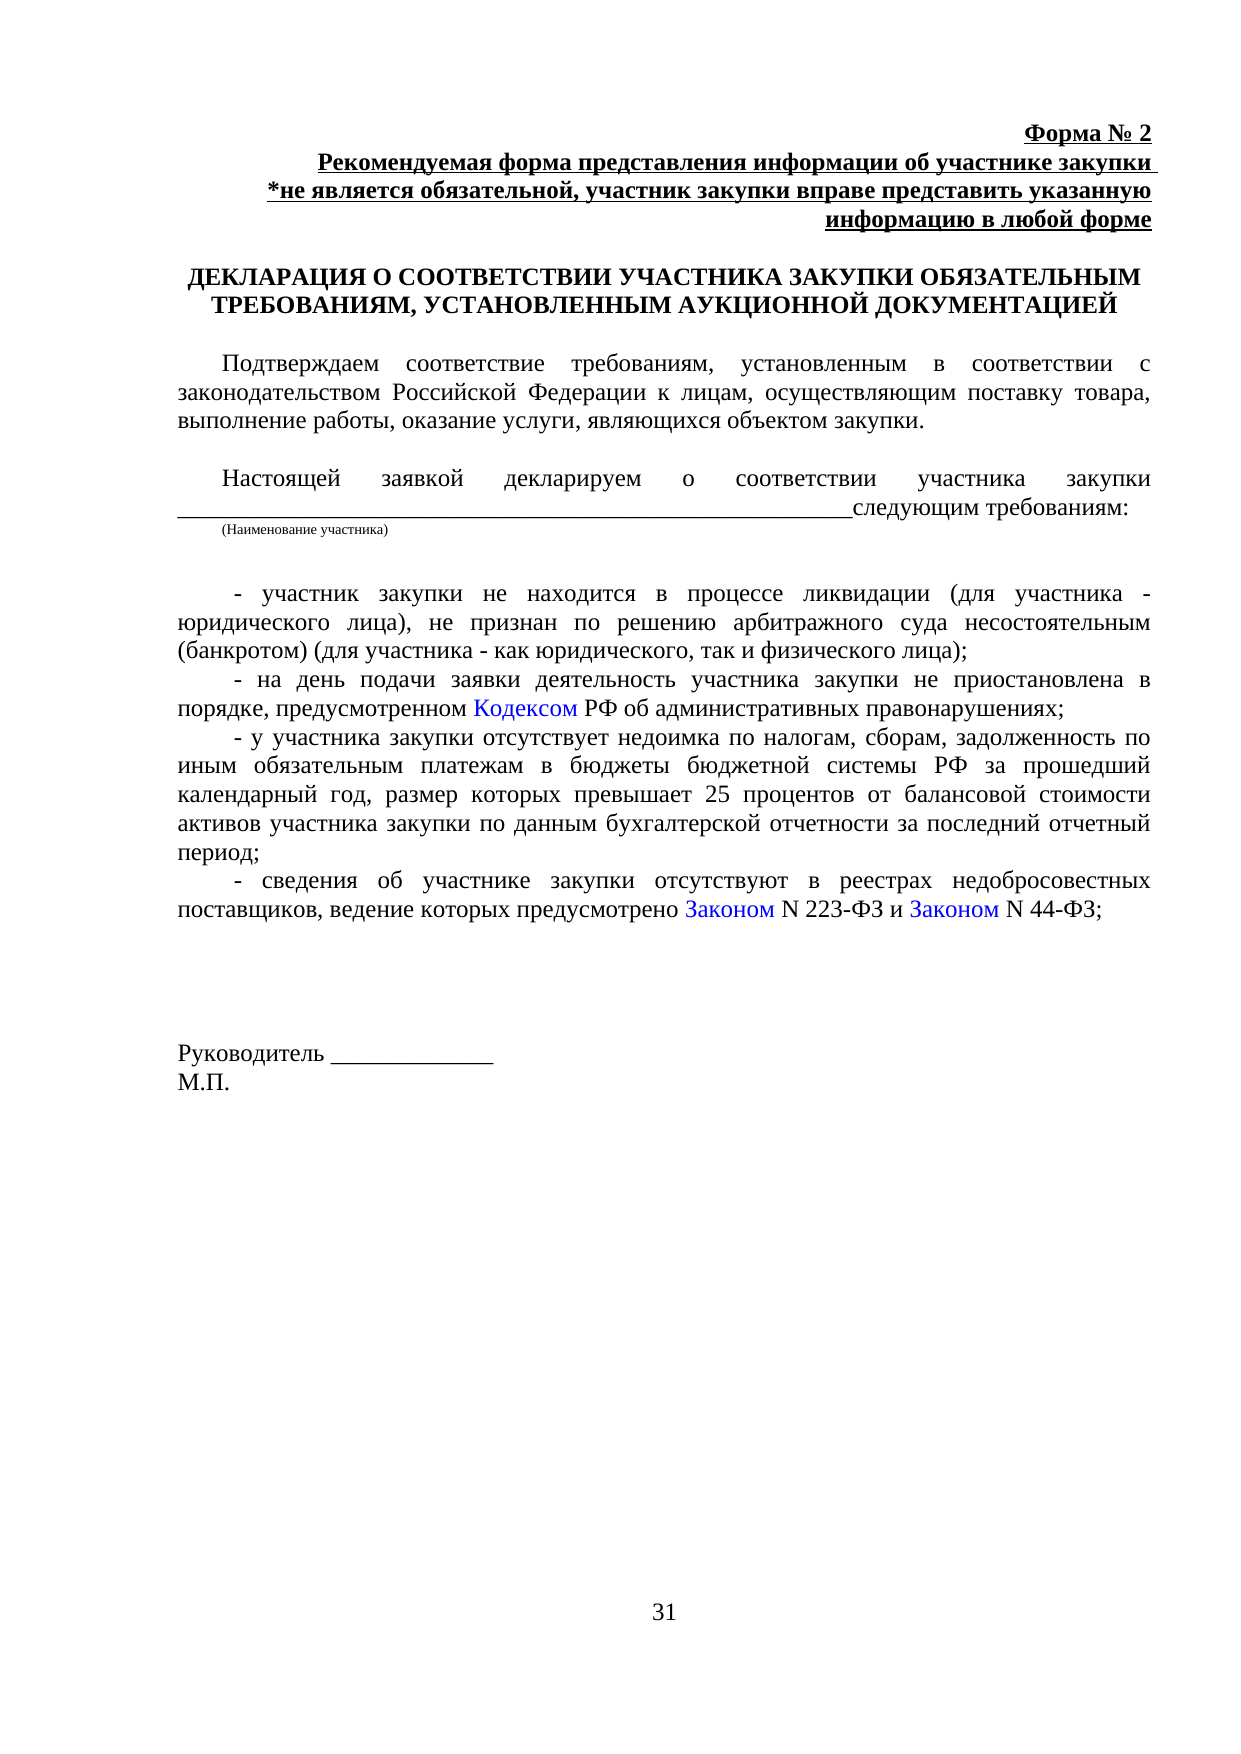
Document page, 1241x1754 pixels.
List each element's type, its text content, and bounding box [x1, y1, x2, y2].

text *не является обязательной, участник закупки вправе представить указанную информацию в любой форме [222, 176, 1152, 233]
text Форма № 2 [177, 118, 1152, 147]
text - сведения об участнике закупки отсутствуют в реестрах недобросовестных поставщиков, ведение которых предусмотрено Законом N 223-ФЗ и Законом N 44-ФЗ; [177, 866, 1152, 923]
text - участник закупки не находится в процессе ликвидации (для участника - юридического лица), не признан по решению арбитражного суда несостоятельным (банкротом) (для участника - как юридического, так и физического лица); [177, 578, 1152, 664]
text ДЕКЛАРАЦИЯ О СООТВЕТСТВИИ УЧАСТНИКА ЗАКУПКИ ОБЯЗАТЕЛЬНЫМ ТРЕБОВАНИЯМ, УСТАНОВЛЕННЫМ АУКЦИОННОЙ ДОКУМЕНТАЦИЕЙ [177, 262, 1152, 319]
text М.П. [177, 1067, 1152, 1096]
text - у участника закупки отсутствует недоимка по налогам, сборам, задолженность по иным обязательным платежам в бюджеты бюджетной системы РФ за прошедший календарный год, размер которых превышает 25 процентов от балансовой стоимости активов участника закупки по данным бухгалтерской отчетности за последний отчетный период; [177, 722, 1152, 866]
text Настоящей заявкой декларируем о соответствии участника закупки ______________________________________________________следующим требованиям: [177, 463, 1152, 521]
text Подтверждаем соответствие требованиям, установленным в соответствии с законодательством Российской Федерации к лицам, осуществляющим поставку товара, выполнение работы, оказание услуги, являющихся объектом закупки. [177, 348, 1152, 434]
text (Наименование участника) [177, 521, 1152, 549]
text Рекомендуемая форма представления информации об участнике закупки [222, 147, 1152, 176]
text - на день подачи заявки деятельность участника закупки не приостановлена в порядке, предусмотренном Кодексом РФ об административных правонарушениях; [177, 664, 1152, 722]
text Руководитель _____________ [177, 1038, 1152, 1067]
